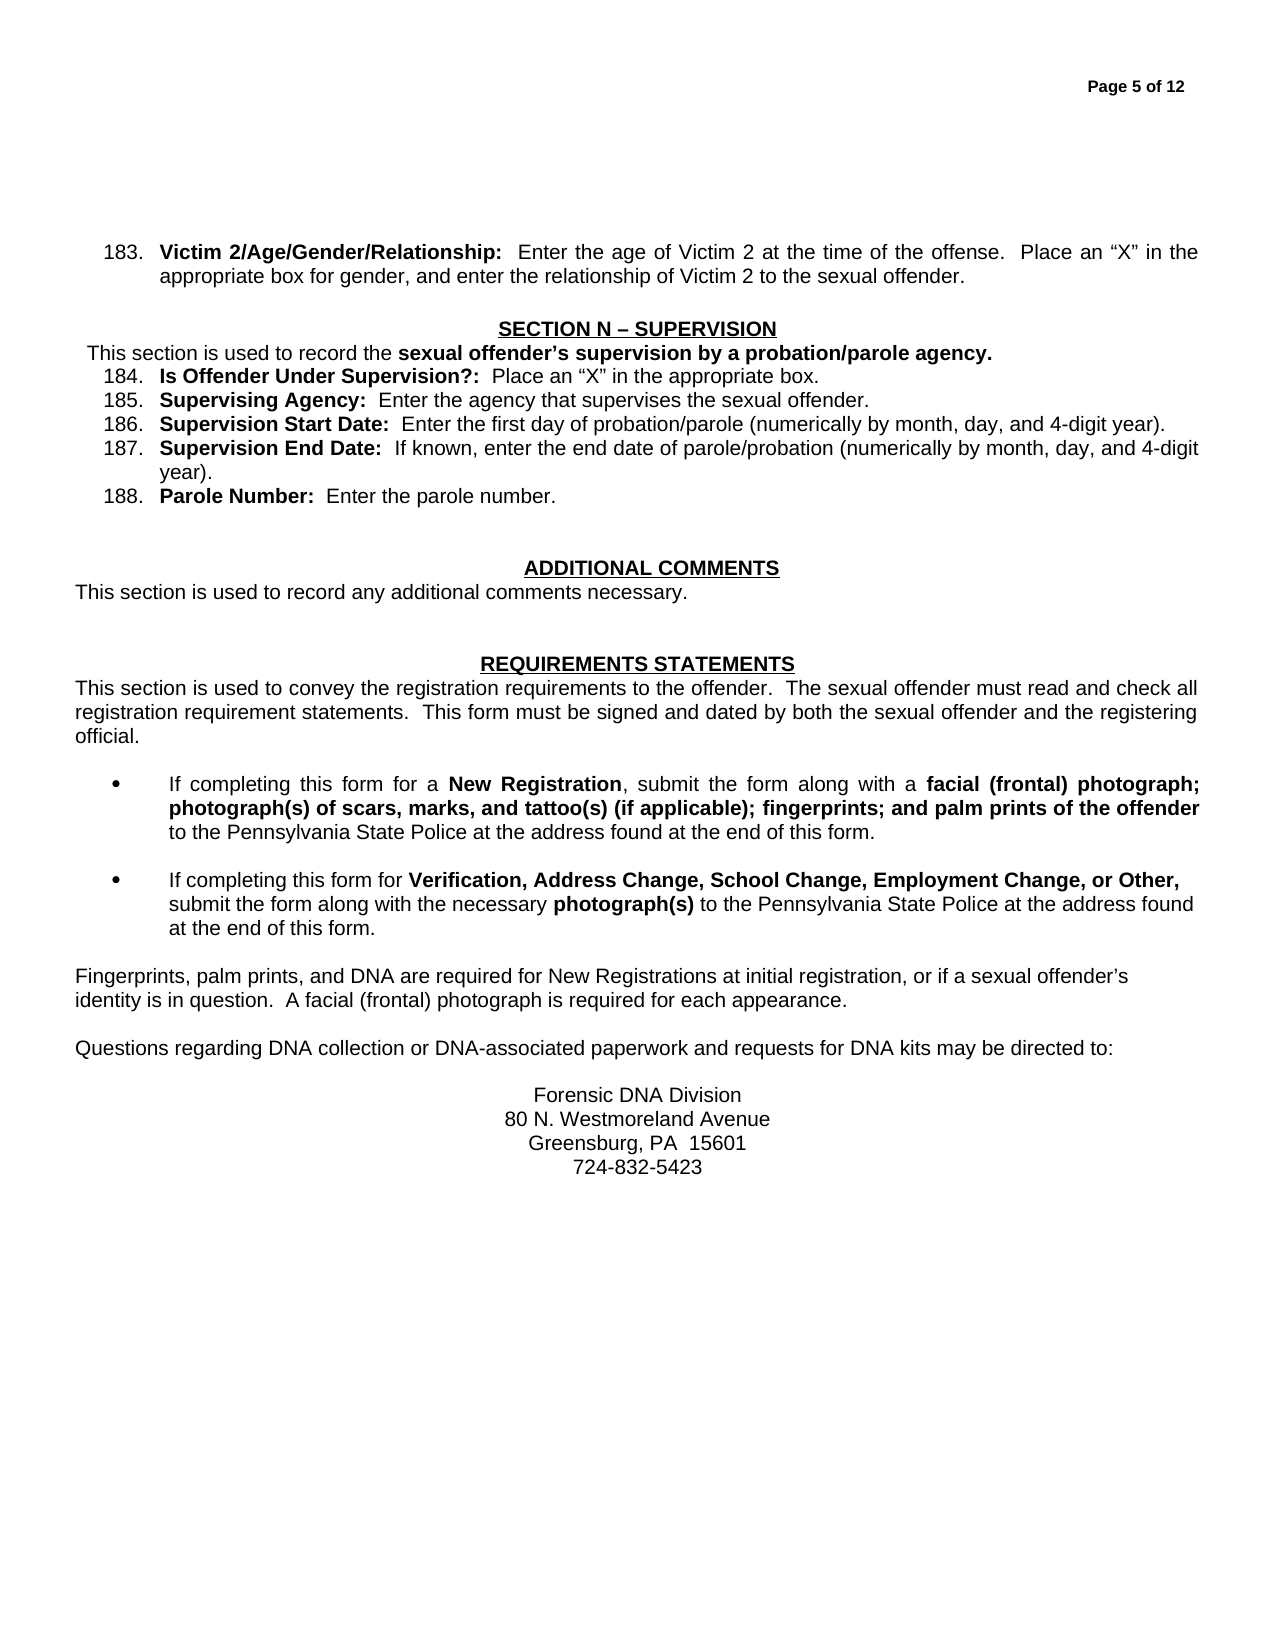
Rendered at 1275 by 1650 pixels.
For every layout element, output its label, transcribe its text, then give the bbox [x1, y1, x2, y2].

text This section is used to convey the registration requirements to the offender. The sexual offender must read and check all registration requirement statements. This form must be signed and dated by both the sexual offender and the registering official. [75, 676, 1200, 748]
text 724-832-5423 [75, 1155, 1200, 1179]
list ADDITIONAL COMMENTS [103, 556, 1200, 580]
list 184. Is Offender Under Supervision?: Place an “X” in the appropriate box. [103, 364, 1200, 388]
list If completing this form for a New Registration, submit the form along with a facial (frontal) photograph; photograph(s) of scars, marks, and tattoo(s) (if applicable); fingerprints; and palm prints of the offender to the Pennsylvania State Police at the address found at the end of this form. [112, 772, 1200, 844]
text Questions regarding DNA collection or DNA-associated paperwork and requests for DNA kits may be directed to: [75, 1035, 1200, 1059]
list 183. Victim 2/Age/Gender/Relationship: Enter the age of Victim 2 at the time of the offense. Place an “X” in the appropriate box for gender, and enter the relationship of Victim 2 to the sexual offender. [103, 240, 1200, 288]
list 186. Supervision Start Date: Enter the first day of probation/parole (numerically by month, day, and 4-digit year). [103, 412, 1200, 436]
text SECTION N – SUPERVISION [75, 316, 1200, 340]
text Forensic DNA Division [75, 1083, 1200, 1107]
text Fingerprints, palm prints, and DNA are required for New Registrations at initial registration, or if a sexual offender’s identity is in question. A facial (frontal) photograph is required for each appearance. [75, 963, 1200, 1011]
list 185. Supervising Agency: Enter the agency that supervises the sexual offender. [103, 388, 1200, 412]
list 188. Parole Number: Enter the parole number. [103, 484, 1200, 508]
list 187. Supervision End Date: If known, enter the end date of parole/probation (numerically by month, day, and 4-digit year). [103, 436, 1200, 484]
text 80 N. Westmoreland Avenue [75, 1107, 1200, 1131]
text This section is used to record any additional comments necessary. [75, 580, 1200, 604]
list Page 5 of 12 [459, 77, 1200, 96]
list If completing this form for Verification, Address Change, School Change, Employment Change, or Other, submit the form along with the necessary photograph(s) to the Pennsylvania State Police at the address found at the end of this form. [112, 868, 1200, 939]
text REQUIREMENTS STATEMENTS [75, 652, 1200, 676]
text Greensburg, PA 15601 [75, 1131, 1200, 1155]
text This section is used to record the sexual offender’s supervision by a probation/parole agency. [75, 340, 1200, 364]
